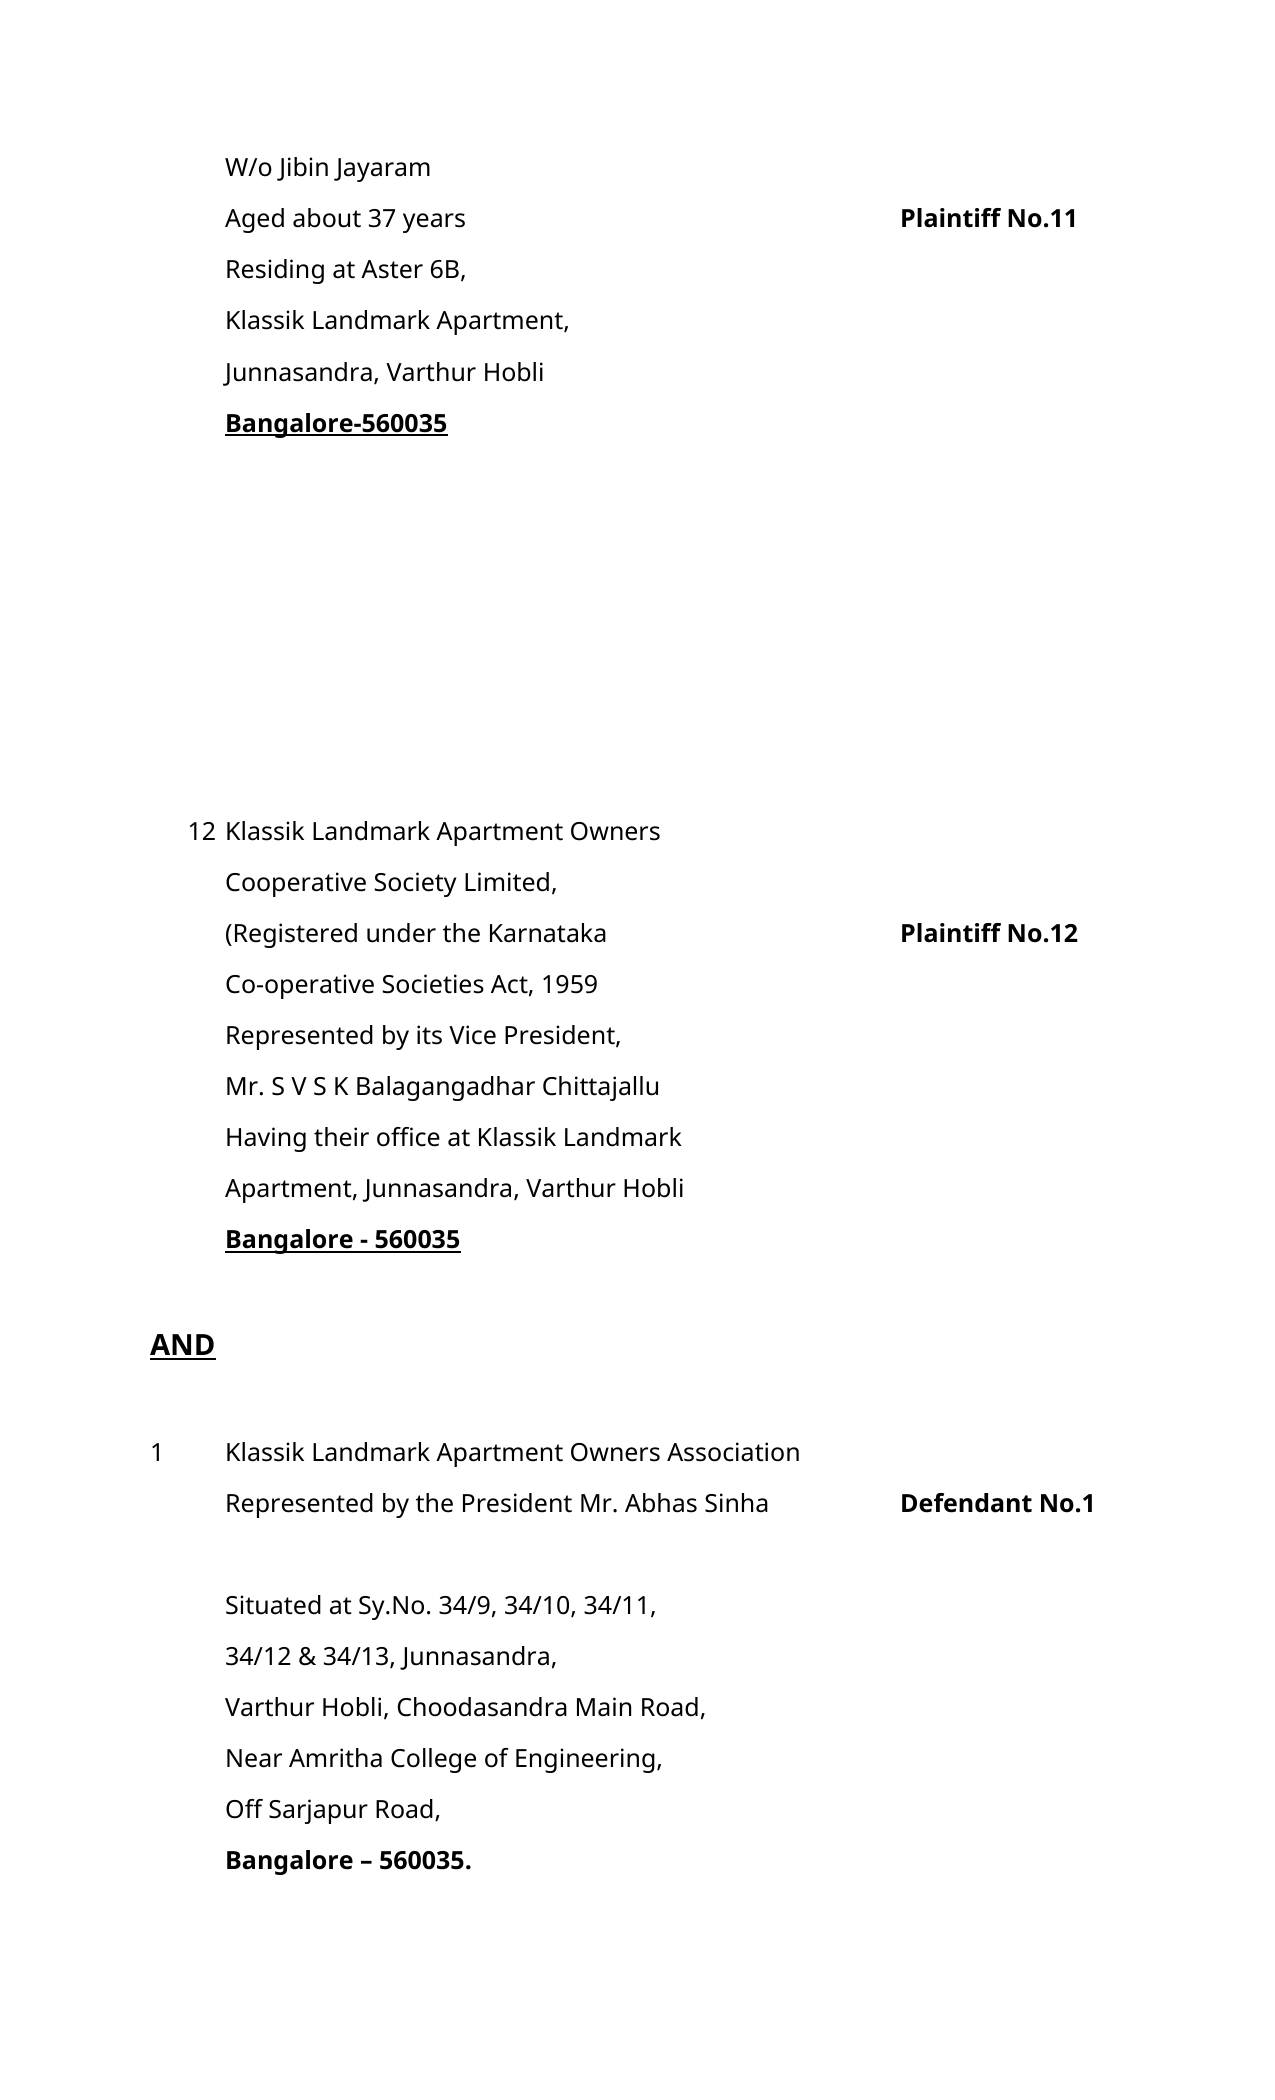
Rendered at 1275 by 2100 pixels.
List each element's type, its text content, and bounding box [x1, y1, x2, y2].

text Having their office at Klassik Landmark [150, 1120, 1125, 1154]
text Aged about 37 years Plaintiff No.11 [150, 201, 1125, 235]
text Co-operative Societies Act, 1959 [150, 967, 1125, 1001]
text AND [150, 1324, 1125, 1364]
text Apartment, Junnasandra, Varthur Hobli [150, 1171, 1125, 1205]
text 34/12 & 34/13, Junnasandra, [150, 1639, 1125, 1673]
text Residing at Aster 6B, [150, 252, 1125, 286]
text Bangalore-560035 [150, 405, 1125, 439]
text Cooperative Society Limited, [150, 864, 1125, 899]
text W/o Jibin Jayaram [150, 150, 1125, 184]
text 1 Klassik Landmark Apartment Owners Association [150, 1434, 1125, 1468]
text Varthur Hobli, Choodasandra Main Road, [150, 1690, 1125, 1724]
text Bangalore – 560035. [150, 1843, 1125, 1877]
text Off Sarjapur Road, [150, 1792, 1125, 1826]
list Klassik Landmark Apartment Owners [187, 813, 1125, 848]
text Mr. S V S K Balagangadhar Chittajallu [150, 1069, 1125, 1103]
text Situated at Sy.No. 34/9, 34/10, 34/11, [150, 1588, 1125, 1622]
text Bangalore - 560035 [150, 1222, 1125, 1256]
text Represented by its Vice President, [150, 1018, 1125, 1052]
text Represented by the President Mr. Abhas Sinha Defendant No.1 [150, 1486, 1125, 1571]
text (Registered under the Karnataka Plaintiff No.12 [150, 916, 1125, 950]
text Junnasandra, Varthur Hobli [150, 354, 1125, 388]
text Near Amritha College of Engineering, [150, 1741, 1125, 1775]
text Klassik Landmark Apartment, [150, 303, 1125, 337]
